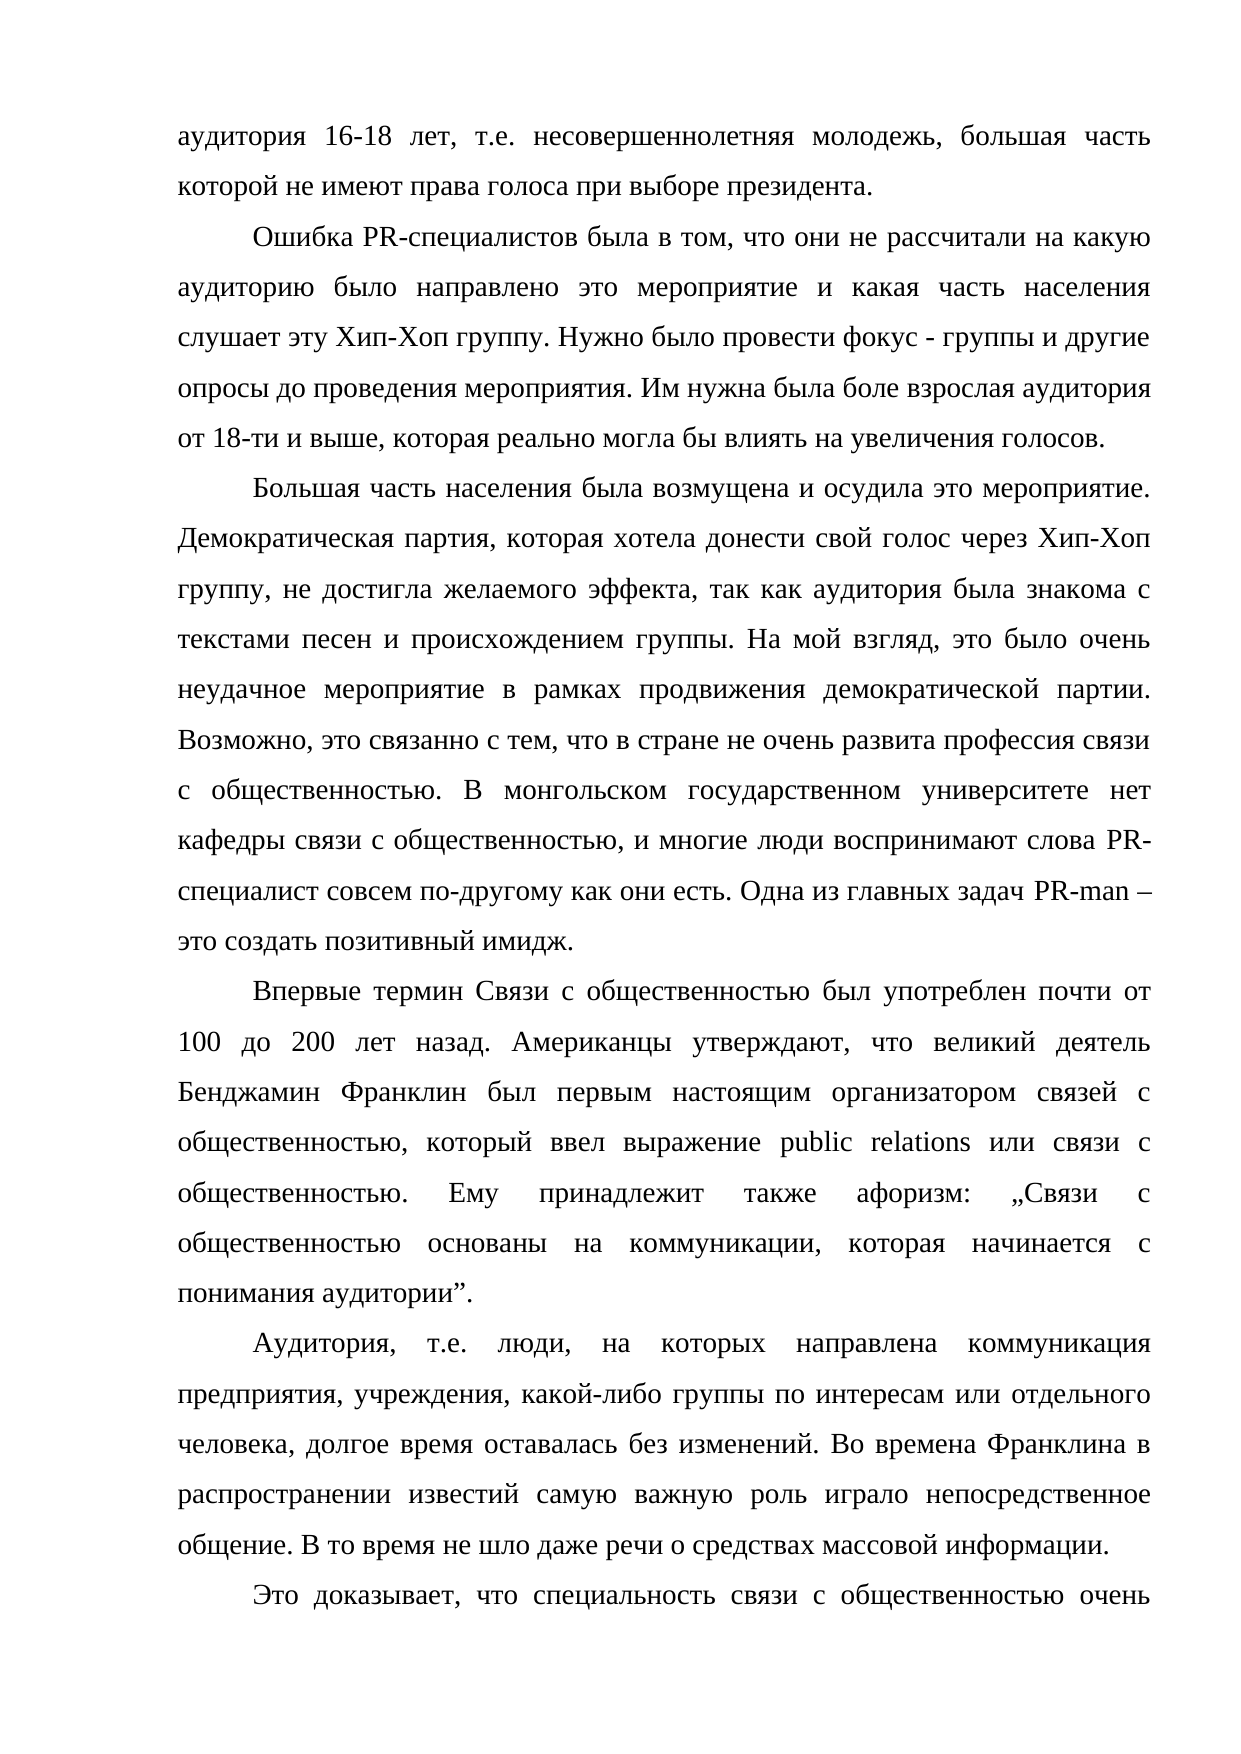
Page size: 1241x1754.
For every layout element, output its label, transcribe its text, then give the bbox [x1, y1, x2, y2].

text Ошибка PR-специалистов была в том, что они не рассчитали на какую аудиторию было направлено это мероприятие и какая часть населения слушает эту Хип-Хоп группу. Нужно было провести фокус - группы и другие опросы до проведения мероприятия. Им нужна была боле взрослая аудитория от 18-ти и выше, которая реально могла бы влиять на увеличения голосов. [177, 219, 1152, 453]
text Аудитория, т.е. люди, на которых направлена коммуникация предприятия, учреждения, какой-либо группы по интересам или отдельного человека, долгое время оставалась без изменений. Во времена Франклина в распространении известий самую важную роль играло непосредственное общение. В то время не шло даже речи о средствах массовой информации. [177, 1326, 1152, 1560]
text Большая часть населения была возмущена и осудила это мероприятие. Демократическая партия, которая хотела донести свой голос через Хип-Хоп группу, не достигла желаемого эффекта, так как аудитория была знакома с текстами песен и происхождением группы. На мой взгляд, это было очень неудачное мероприятие в рамках продвижения демократической партии. Возможно, это связанно с тем, что в стране не очень развита профессия связи с общественностью. В монгольском государственном университете нет кафедры связи с общественностью, и многие люди воспринимают слова PR-специалист совсем по-другому как они есть. Одна из главных задач PR-man – это создать позитивный имидж. [177, 470, 1152, 957]
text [177, 1577, 1152, 1611]
text Впервые термин Связи с общественностью был употреблен почти от 100 до 200 лет назад. Американцы утверждают, что великий деятель Бенджамин Франклин был первым настоящим организатором связей с общественностью, который ввел выражение public relations или связи с общественностью. Ему принадлежит также афоризм: „Связи с общественностью основаны на коммуникации, которая начинается с понимания аудитории”. [177, 973, 1152, 1309]
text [177, 118, 1152, 202]
